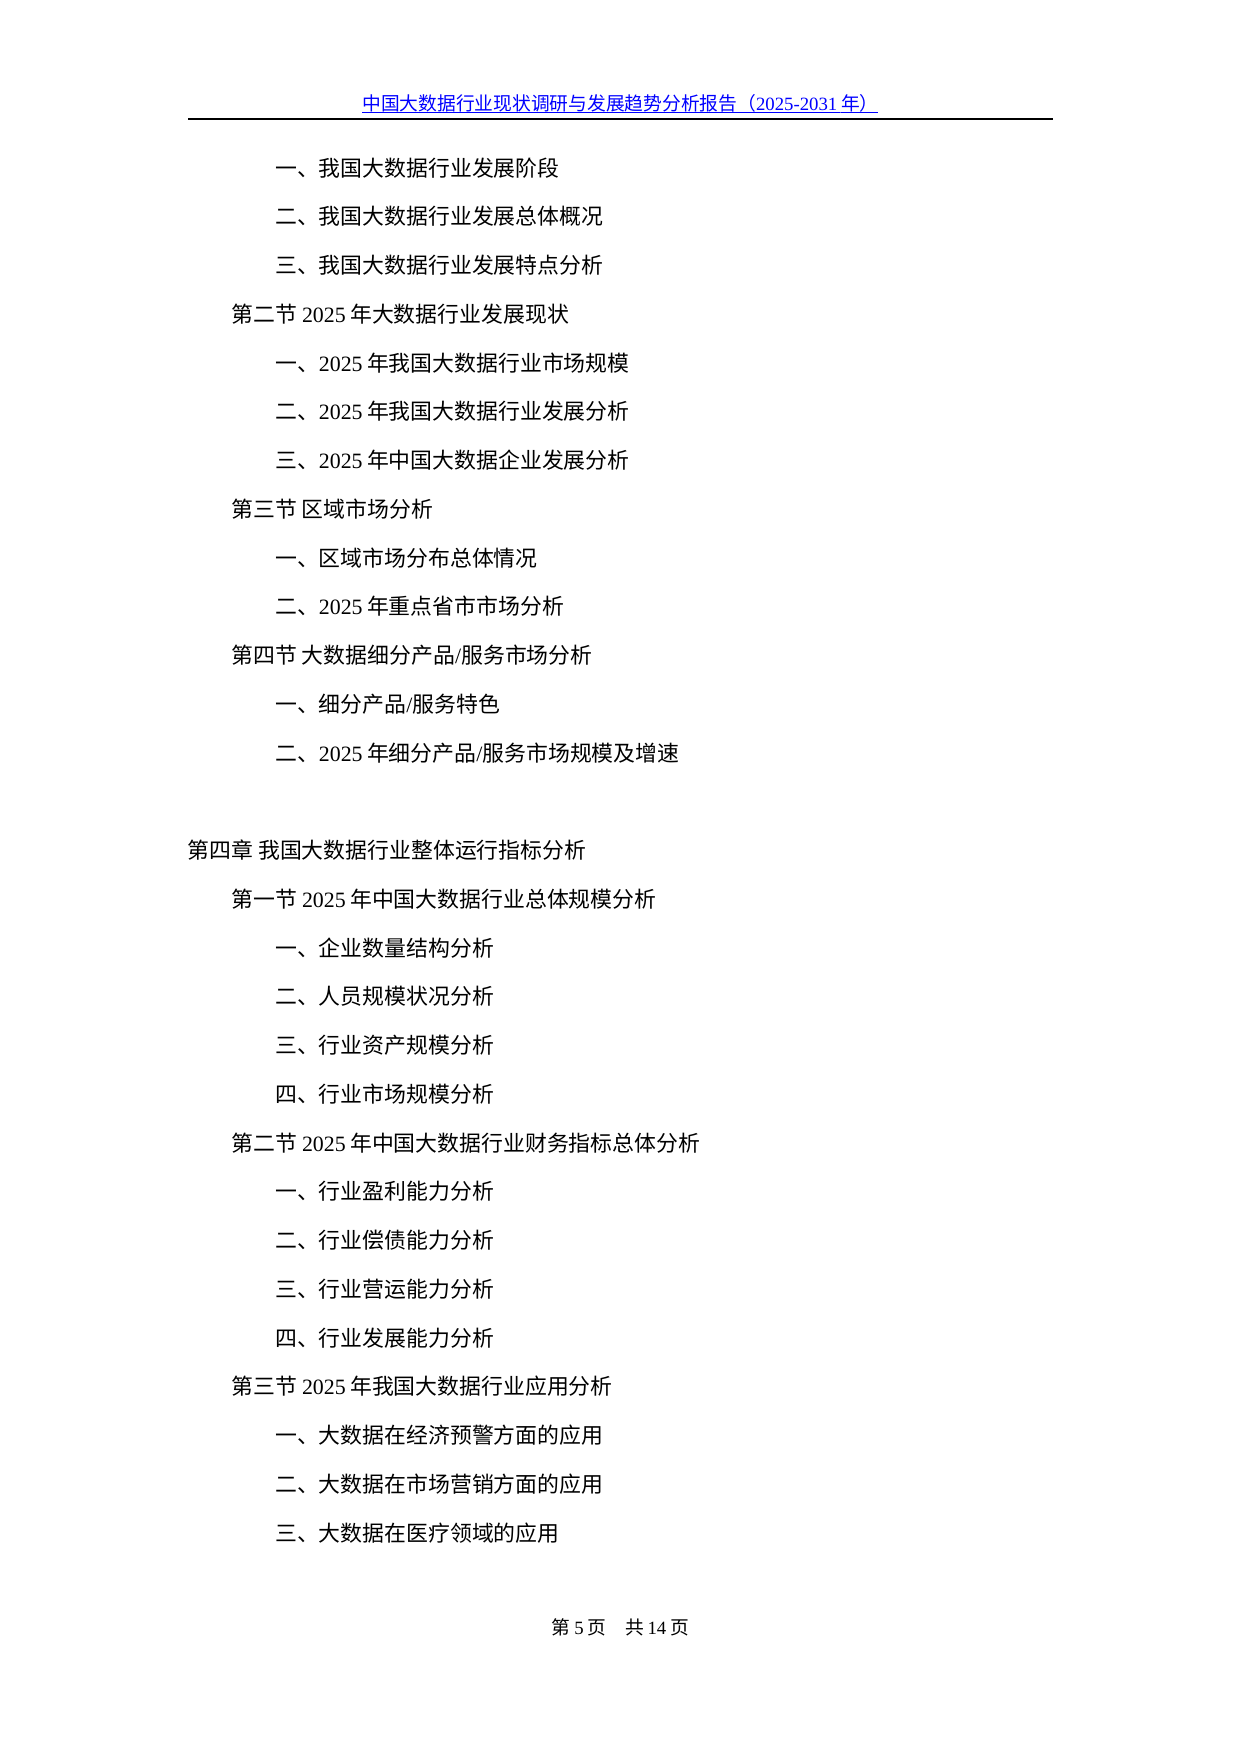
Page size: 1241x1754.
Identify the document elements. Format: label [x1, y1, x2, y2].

text [187, 150, 1053, 1548]
